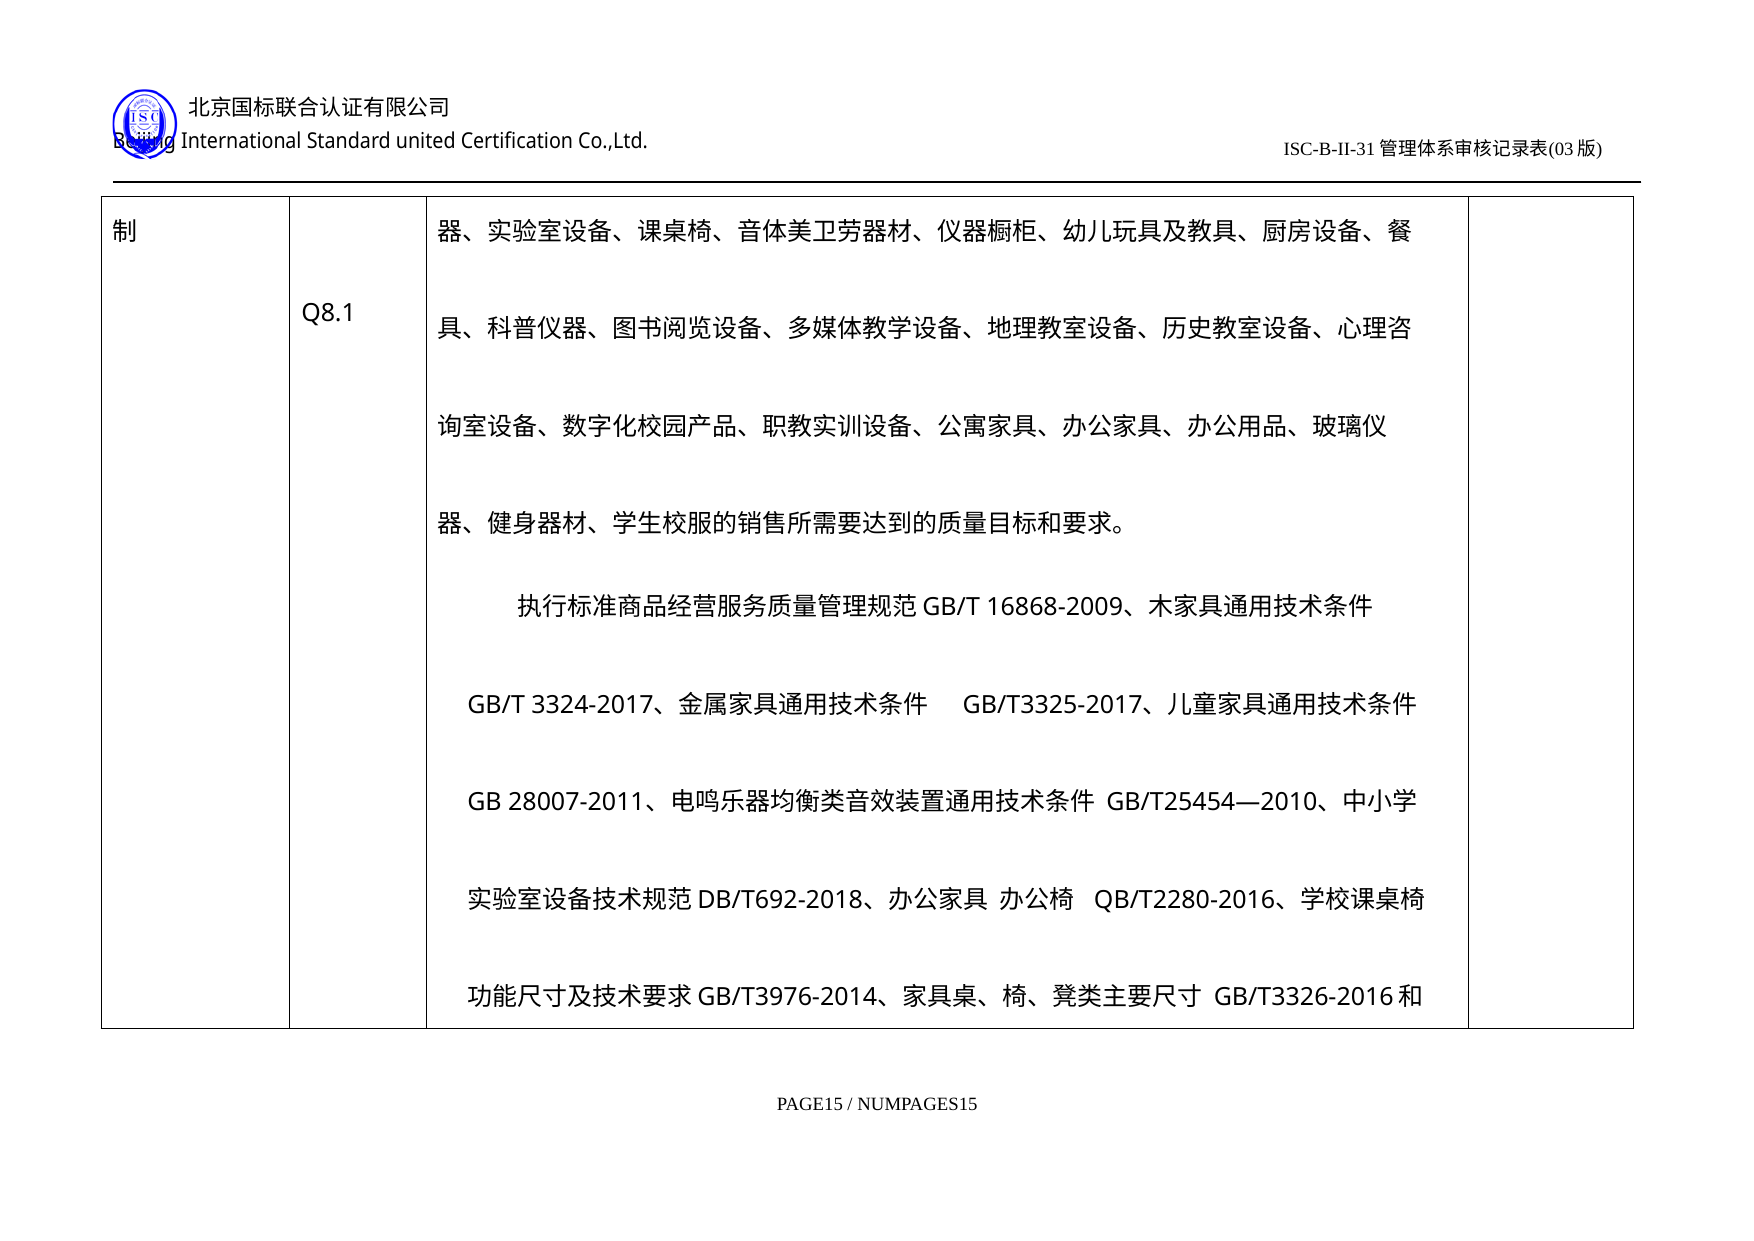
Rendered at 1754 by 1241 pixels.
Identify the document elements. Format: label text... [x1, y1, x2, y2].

picture [112, 89, 180, 158]
table_cell [1469, 197, 1633, 1027]
table_cell 运行策划和控制 [102, 197, 289, 1027]
table_cell Q8.1 [290, 197, 426, 1027]
